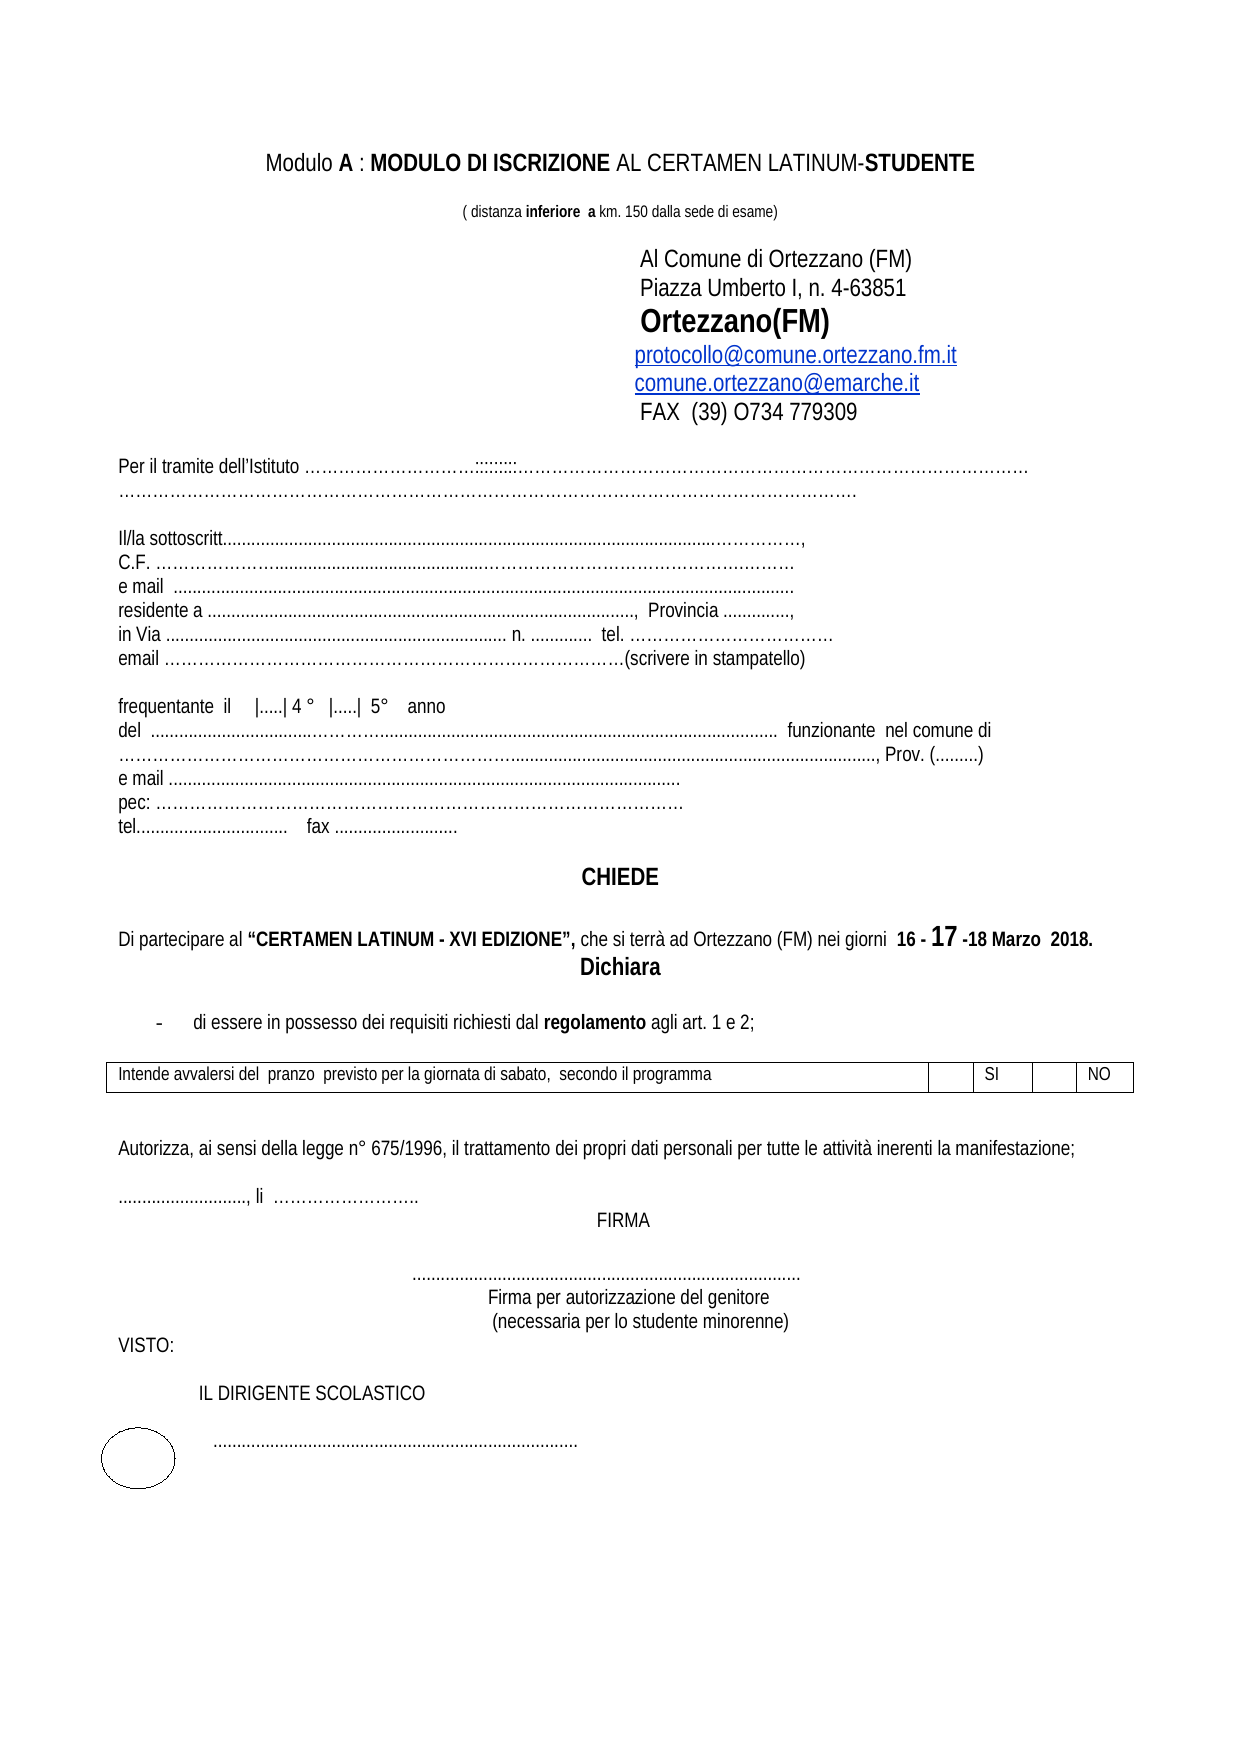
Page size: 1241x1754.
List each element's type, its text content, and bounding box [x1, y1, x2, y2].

text protocollo@comune.ortezzano.fm.it [634, 340, 1122, 368]
text email ………………………………………………………………………(scrivere in stampatello) [118, 646, 1122, 670]
table_header Intende avvalersi del pranzo previsto per la giornata di sabato, secondo il programma [107, 1063, 928, 1092]
text .................................................................................. [118, 1261, 1122, 1285]
text e mail ............................................................................................................ [118, 766, 1122, 790]
text pec: ………………………………………………………………………………… [118, 790, 1122, 814]
text FIRMA [118, 1208, 1122, 1232]
table_header SI [974, 1063, 1032, 1092]
text del ..................................………….................................................................................... funzionante nel comune di ……………………………………………………………............................................................................., Prov. (.........) [118, 718, 1122, 766]
text FAX (39) O734 779309 [634, 397, 1122, 426]
text CHIEDE [118, 862, 1122, 890]
text Al Comune di Ortezzano (FM) [634, 244, 1122, 273]
text Per il tramite dell’Istituto …………………………:::::::::……………………………………………………………………………… …………………………………………………………………………………………………………………. [118, 454, 1122, 502]
text comune.ortezzano@emarche.it [634, 368, 1122, 397]
text residente a .........................................................................................., Provincia .............., [118, 598, 1122, 622]
text C.F. …………………............................................……………………………………….……… [118, 550, 1122, 574]
text VISTO: [118, 1333, 1122, 1357]
text IL DIRIGENTE SCOLASTICO [118, 1381, 1122, 1404]
text ..........................., li …………………….. [118, 1184, 1122, 1208]
text Ortezzano(FM) [634, 301, 1122, 340]
text ( distanza inferiore a km. 150 dalla sede di esame) [118, 201, 1122, 221]
table_header [1033, 1063, 1076, 1092]
text ............................................................................. [149, 1428, 1122, 1452]
text Dichiara [118, 952, 1122, 981]
text Piazza Umberto I, n. 4-63851 [634, 273, 1122, 301]
text (necessaria per lo studente minorenne) [156, 1309, 1122, 1333]
text in Via ........................................................................ n. ............. tel. ……………………………… [118, 622, 1122, 646]
text Modulo A : MODULO DI ISCRIZIONE AL CERTAMEN LATINUM-STUDENTE [118, 148, 1122, 176]
text Di partecipare al “CERTAMEN LATINUM - XVI EDIZIONE”, che si terrà ad Ortezzano (FM) nei giorni 16 - 17 -18 Marzo 2018. [118, 919, 1122, 952]
table_header NO [1077, 1063, 1133, 1092]
table_header [929, 1063, 973, 1092]
list di essere in possesso dei requisiti richiesti dal regolamento agli art. 1 e 2; [156, 1009, 1122, 1034]
text Autorizza, ai sensi della legge n° 675/1996, il trattamento dei propri dati personali per tutte le attività inerenti la manifestazione; [118, 1136, 1122, 1160]
text e mail ................................................................................................................................... [118, 574, 1122, 598]
text frequentante il |.....| 4 ° |.....| 5° anno [118, 694, 1122, 718]
text tel................................ fax .......................... [118, 814, 1122, 838]
text Firma per autorizzazione del genitore [118, 1285, 1122, 1309]
text Il/la sottoscritt........................................................................................................……………, [118, 526, 1122, 550]
